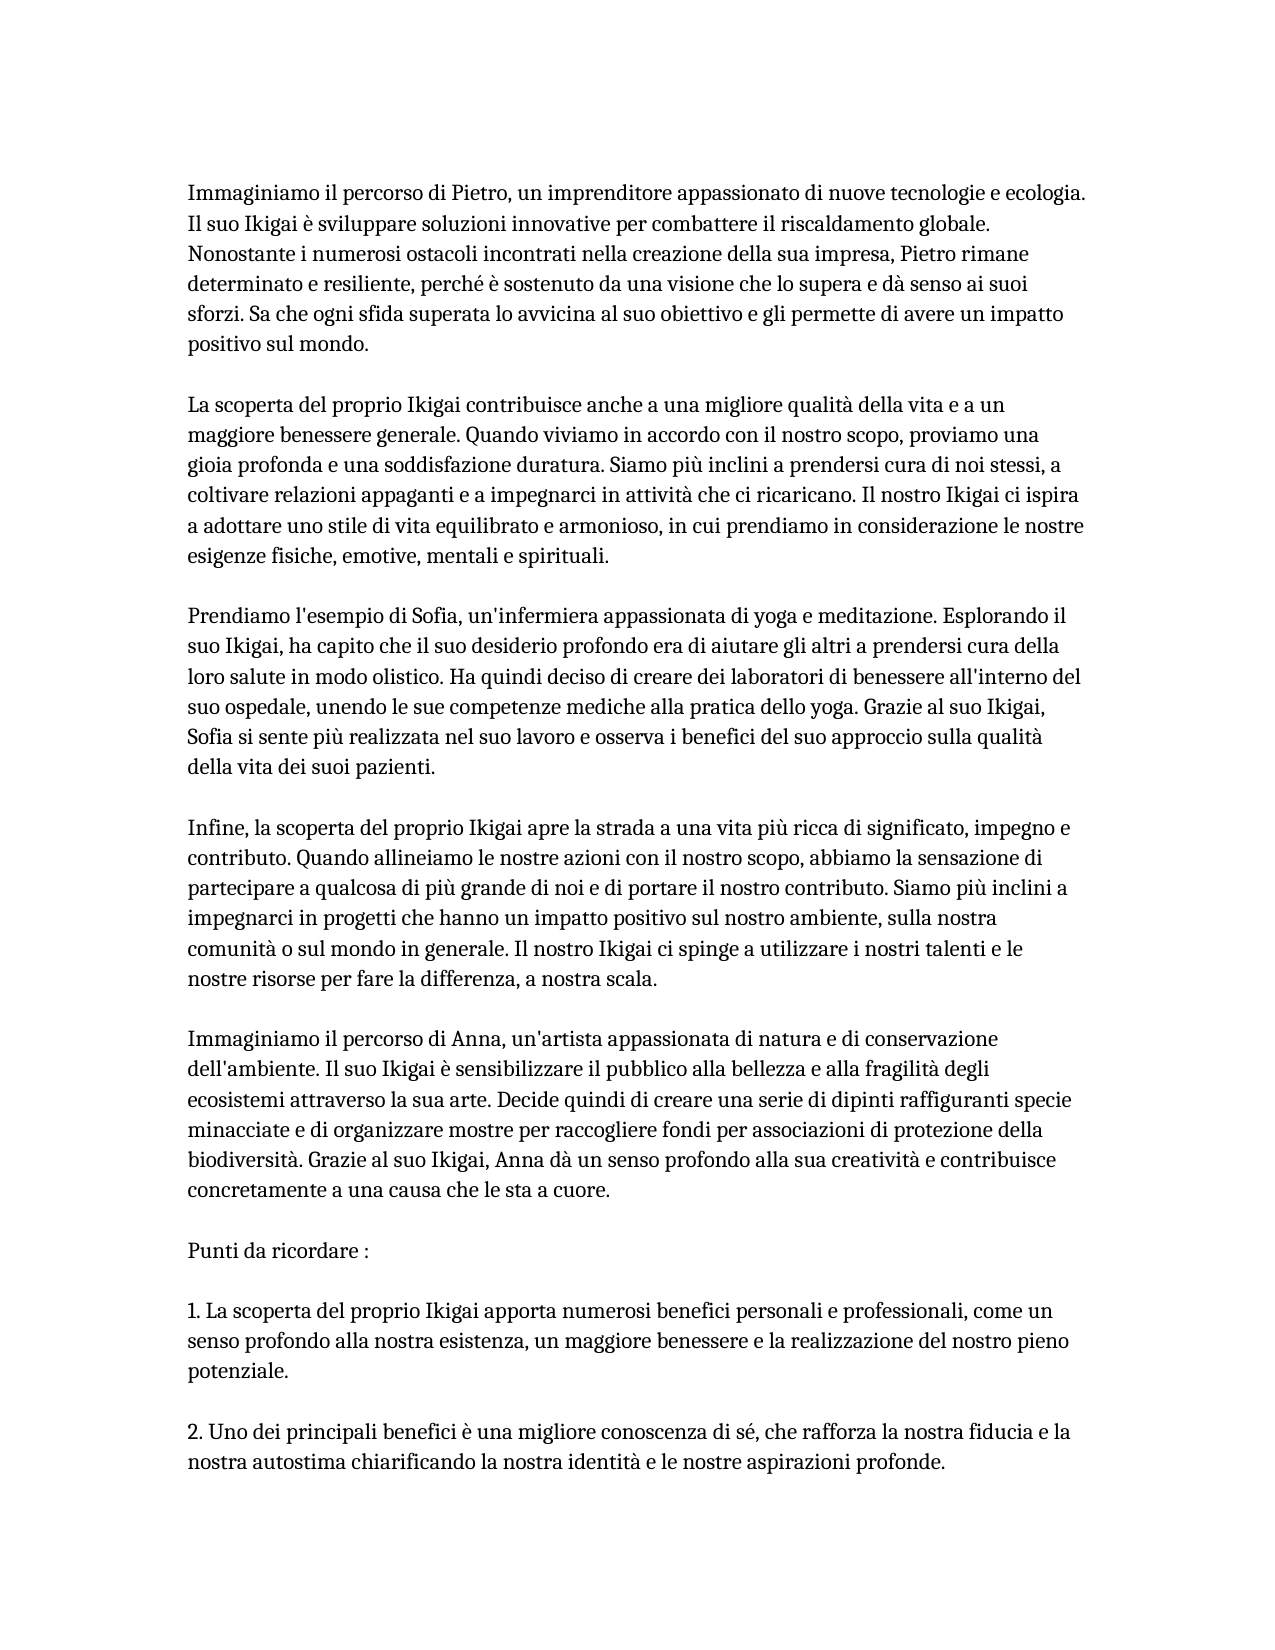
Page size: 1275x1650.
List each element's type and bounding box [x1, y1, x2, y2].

text [187, 150, 1087, 1475]
